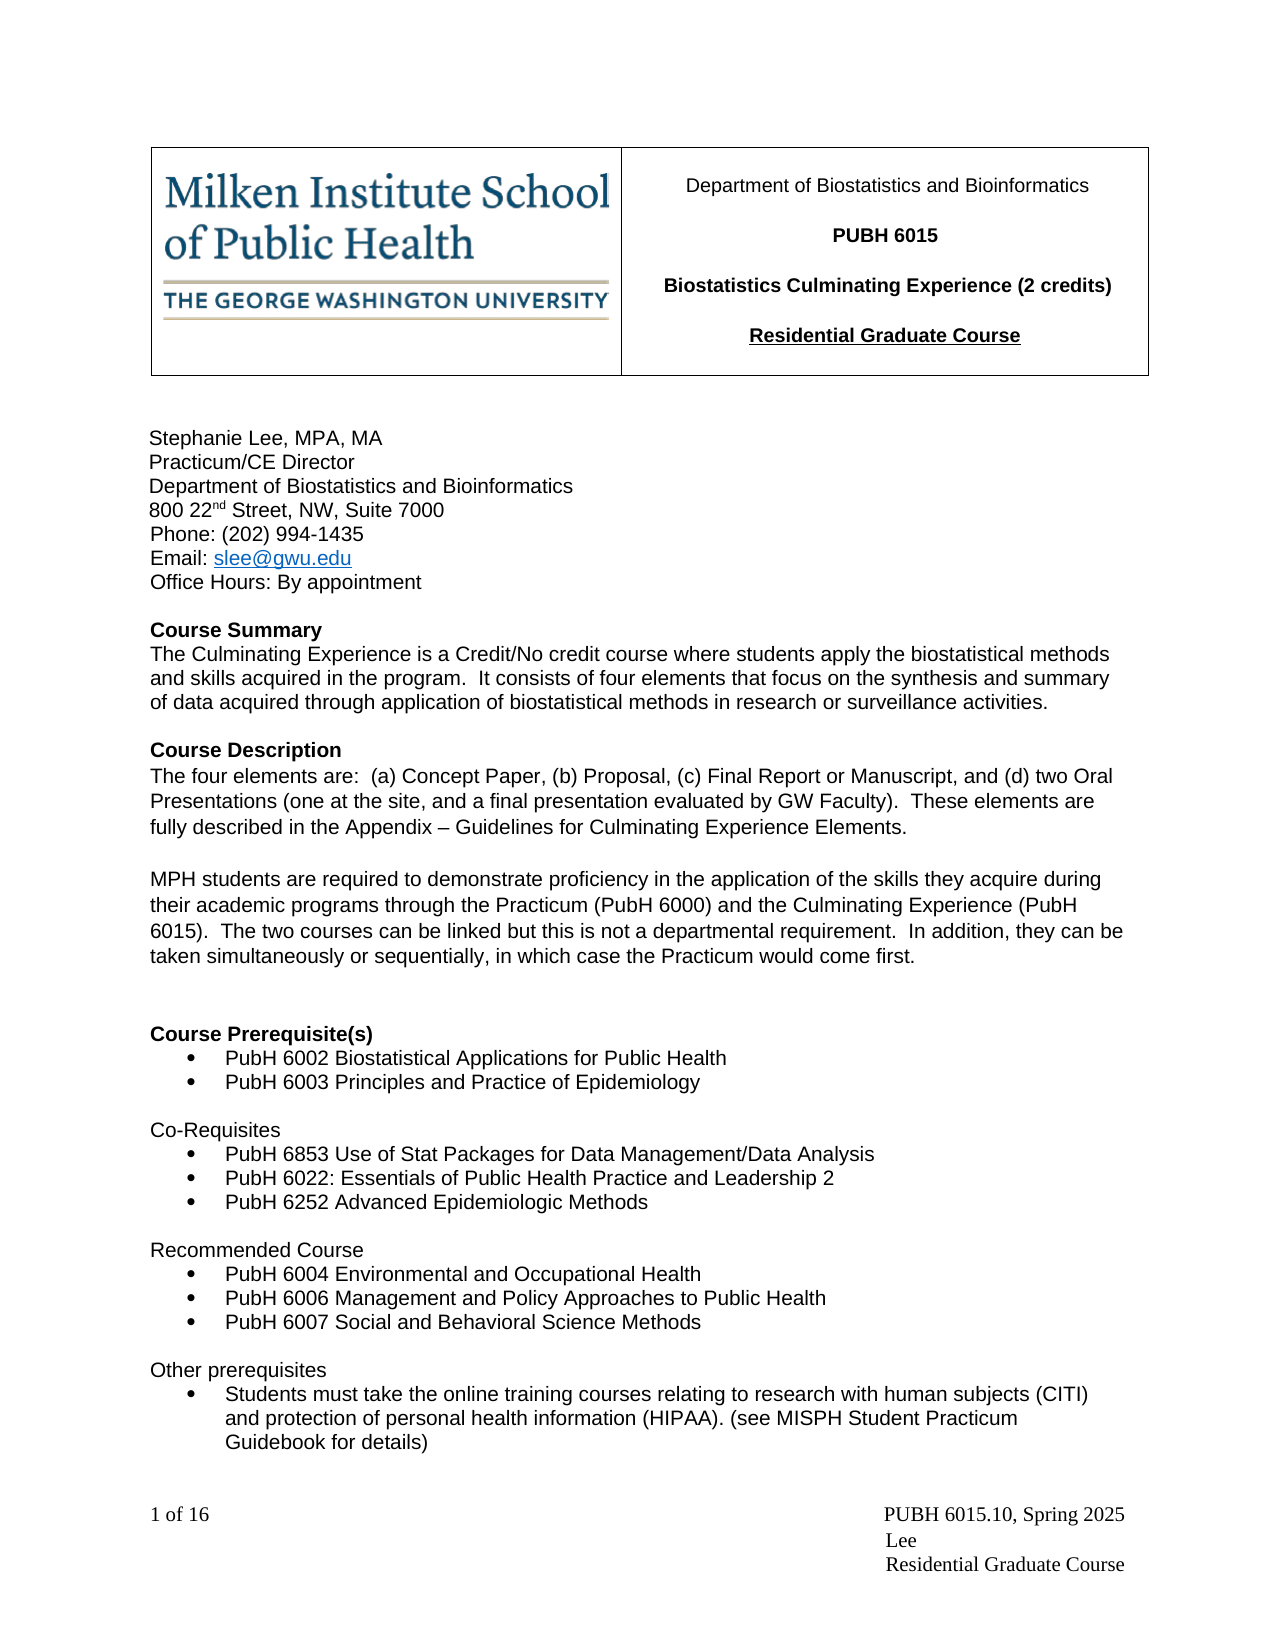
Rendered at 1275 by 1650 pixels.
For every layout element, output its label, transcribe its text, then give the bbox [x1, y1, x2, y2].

text Phone: (202) 994-1435 [149, 522, 1125, 546]
title PubH 6002 Biostatistical Applications for Public Health [187, 1046, 1125, 1070]
title PubH 6252 Advanced Epidemiologic Methods [187, 1190, 1125, 1214]
title PubH 6007 Social and Behavioral Science Methods [187, 1310, 1125, 1334]
picture [163, 173, 610, 320]
title Course Summary [150, 618, 1125, 642]
title Students must take the online training courses relating to research with human subjects (CITI) and protection of personal health information (HIPAA). (see MISPH Student Practicum Guidebook for details) [187, 1382, 1125, 1454]
text The four elements are: (a) Concept Paper, (b) Proposal, (c) Final Report or Manuscript, and (d) two Oral Presentations (one at the site, and a final presentation evaluated by GW Faculty). These elements are fully described in the Appendix – Guidelines for Culminating Experience Elements. [150, 763, 1125, 839]
text Stephanie Lee, MPA, MA [149, 426, 1125, 450]
text Email: slee@gwu.edu [149, 546, 1191, 570]
text Office Hours: By appointment [149, 570, 1125, 594]
title PubH 6022: Essentials of Public Health Practice and Leadership 2 [187, 1166, 1125, 1190]
title PubH 6853 Use of Stat Packages for Data Management/Data Analysis [187, 1142, 1125, 1166]
title Recommended Course [150, 1238, 1125, 1262]
title Course Prerequisite(s) [150, 1022, 1125, 1046]
title PubH 6003 Principles and Practice of Epidemiology [187, 1070, 1125, 1094]
text Practicum/CE Director [149, 450, 1125, 474]
text MPH students are required to demonstrate proficiency in the application of the skills they acquire during their academic programs through the Practicum (PubH 6000) and the Culminating Experience (PubH 6015). The two courses can be linked but this is not a departmental requirement. In addition, they can be taken simultaneously or sequentially, in which case the Practicum would come first. [150, 867, 1125, 968]
table_header Department of Biostatistics and Bioinformatics PUBH 6015 Biostatistics Culminating Experience (2 credits) Residential Graduate Course [622, 148, 1148, 375]
title The Culminating Experience is a Credit/No credit course where students apply the biostatistical methods and skills acquired in the program. It consists of four elements that focus on the synthesis and summary of data acquired through application of biostatistical methods in research or surveillance activities. [150, 642, 1125, 714]
title PubH 6006 Management and Policy Approaches to Public Health [187, 1286, 1125, 1310]
text Department of Biostatistics and Bioinformatics [149, 474, 1125, 498]
title Co-Requisites [150, 1118, 1125, 1142]
title Other prerequisites [150, 1358, 1125, 1382]
text Course Description [150, 738, 1125, 762]
table_header [152, 148, 621, 375]
title PubH 6004 Environmental and Occupational Health [187, 1262, 1125, 1286]
text 800 22nd Street, NW, Suite 7000 [149, 498, 1209, 522]
